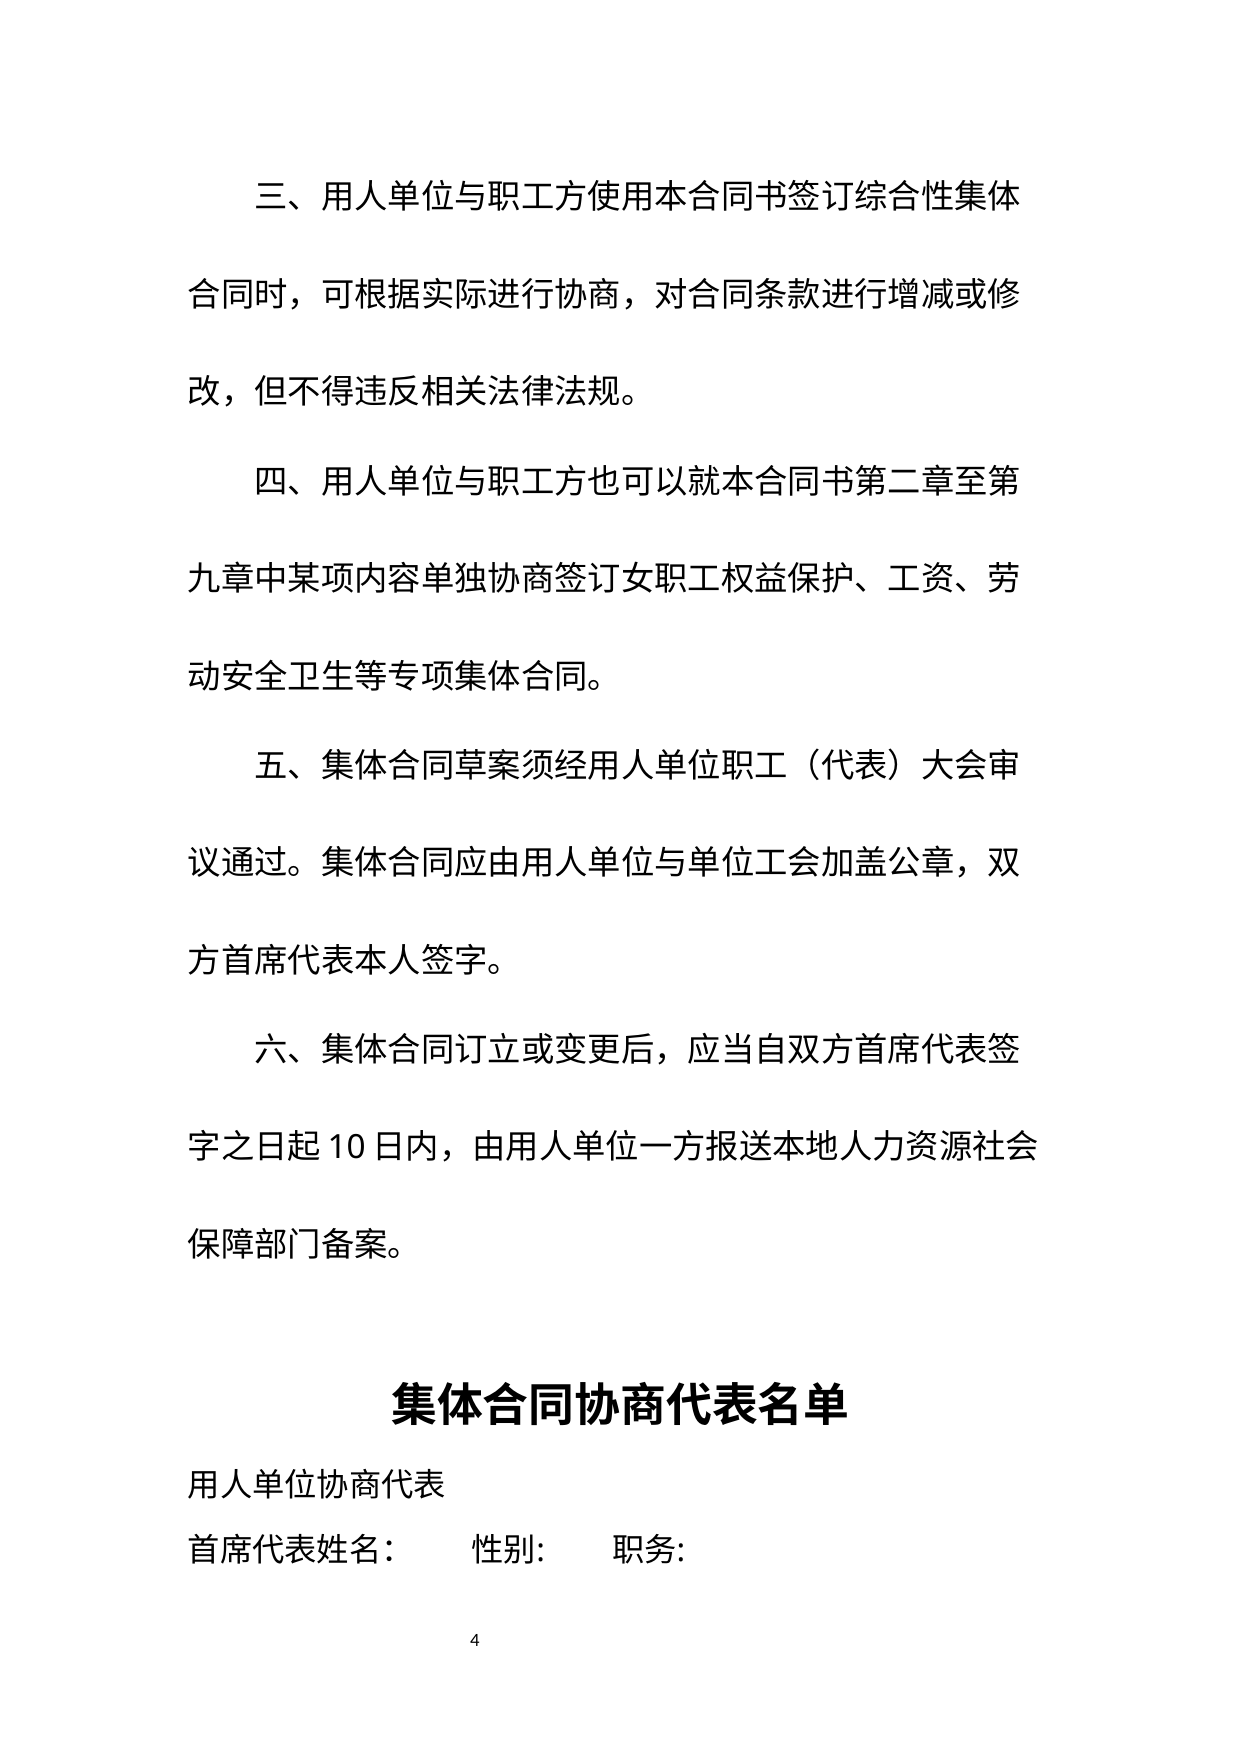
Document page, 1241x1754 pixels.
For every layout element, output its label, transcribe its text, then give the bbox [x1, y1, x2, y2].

text 三、用人单位与职工方使用本合同书签订综合性集体合同时，可根据实际进行协商，对合同条款进行增减或修改，但不得违反相关法律法规。 [187, 162, 1053, 422]
text 首席代表姓名： 性别: 职务: [187, 1515, 1053, 1580]
text 用人单位协商代表 [187, 1450, 1053, 1515]
text 六、集体合同订立或变更后，应当自双方首席代表签字之日起10日内，由用人单位一方报送本地人力资源社会保障部门备案。 [187, 1014, 1053, 1274]
text 四、用人单位与职工方也可以就本合同书第二章至第九章中某项内容单独协商签订女职工权益保护、工资、劳动安全卫生等专项集体合同。 [187, 446, 1053, 706]
text 集体合同协商代表名单 [187, 1353, 1053, 1450]
text 五、集体合同草案须经用人单位职工（代表）大会审议通过。集体合同应由用人单位与单位工会加盖公章，双方首席代表本人签字。 [187, 730, 1053, 990]
